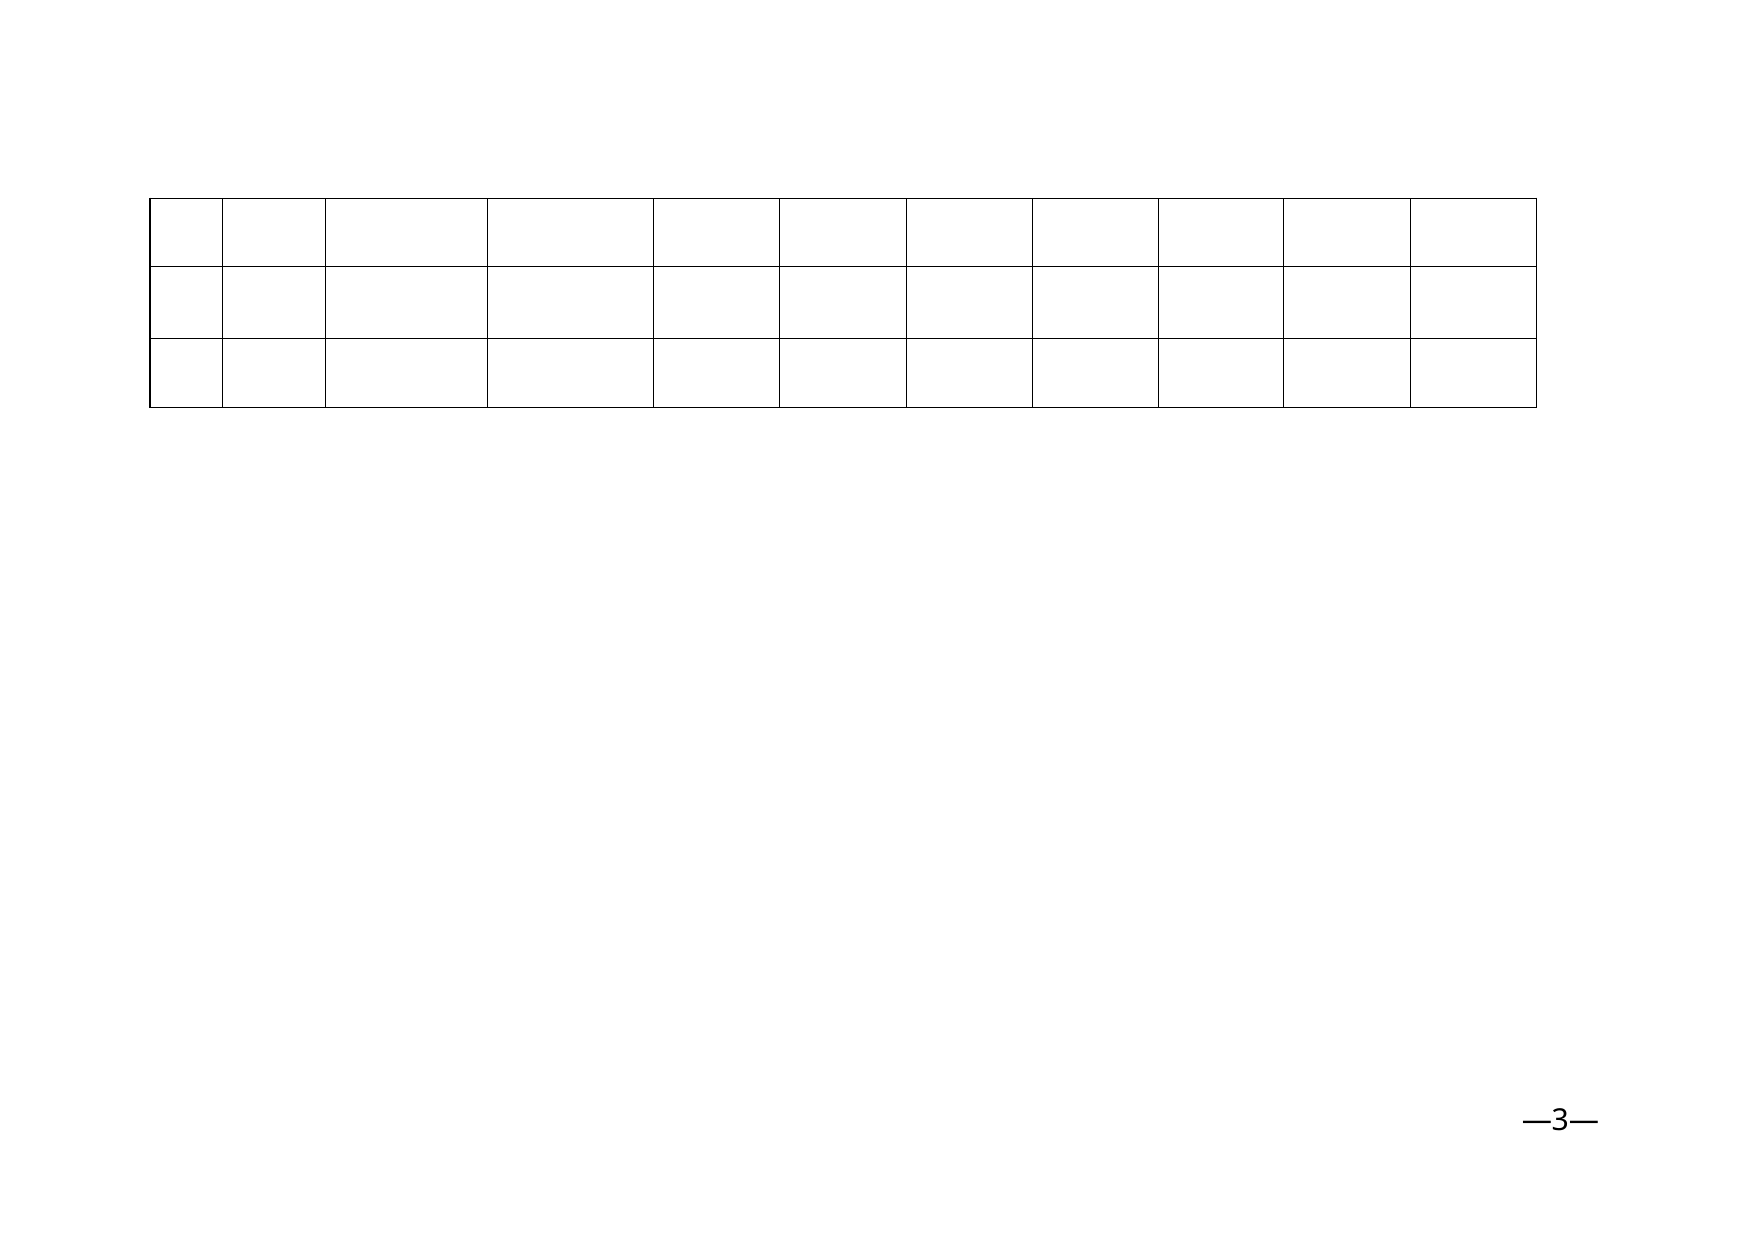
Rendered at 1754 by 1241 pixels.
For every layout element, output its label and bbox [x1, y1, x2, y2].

table_cell [654, 339, 779, 407]
table_cell [488, 267, 653, 338]
table_cell [654, 199, 779, 266]
table_cell [326, 267, 487, 338]
table_cell [1411, 199, 1536, 266]
table_cell [780, 267, 906, 338]
table_cell [326, 339, 487, 407]
table_cell [1033, 199, 1158, 266]
table_cell [1159, 339, 1283, 407]
table_cell [907, 339, 1032, 407]
table_cell [1159, 199, 1283, 266]
table_cell [151, 339, 222, 407]
table_cell [488, 339, 653, 407]
table_cell [1033, 339, 1158, 407]
table_cell [223, 199, 325, 266]
table_cell [223, 339, 325, 407]
table_cell [223, 267, 325, 338]
table_cell [151, 267, 222, 338]
table_cell [326, 199, 487, 266]
table_cell [907, 267, 1032, 338]
table_cell [780, 199, 906, 266]
table_cell [488, 199, 653, 266]
table_cell [1411, 267, 1536, 338]
table_cell [1159, 267, 1283, 338]
table_cell [151, 199, 222, 266]
table_cell [1284, 267, 1410, 338]
table_cell [1284, 339, 1410, 407]
table_cell [1411, 339, 1536, 407]
table_cell [654, 267, 779, 338]
table_cell [1033, 267, 1158, 338]
table_cell [907, 199, 1032, 266]
table_cell [1284, 199, 1410, 266]
table_cell [780, 339, 906, 407]
